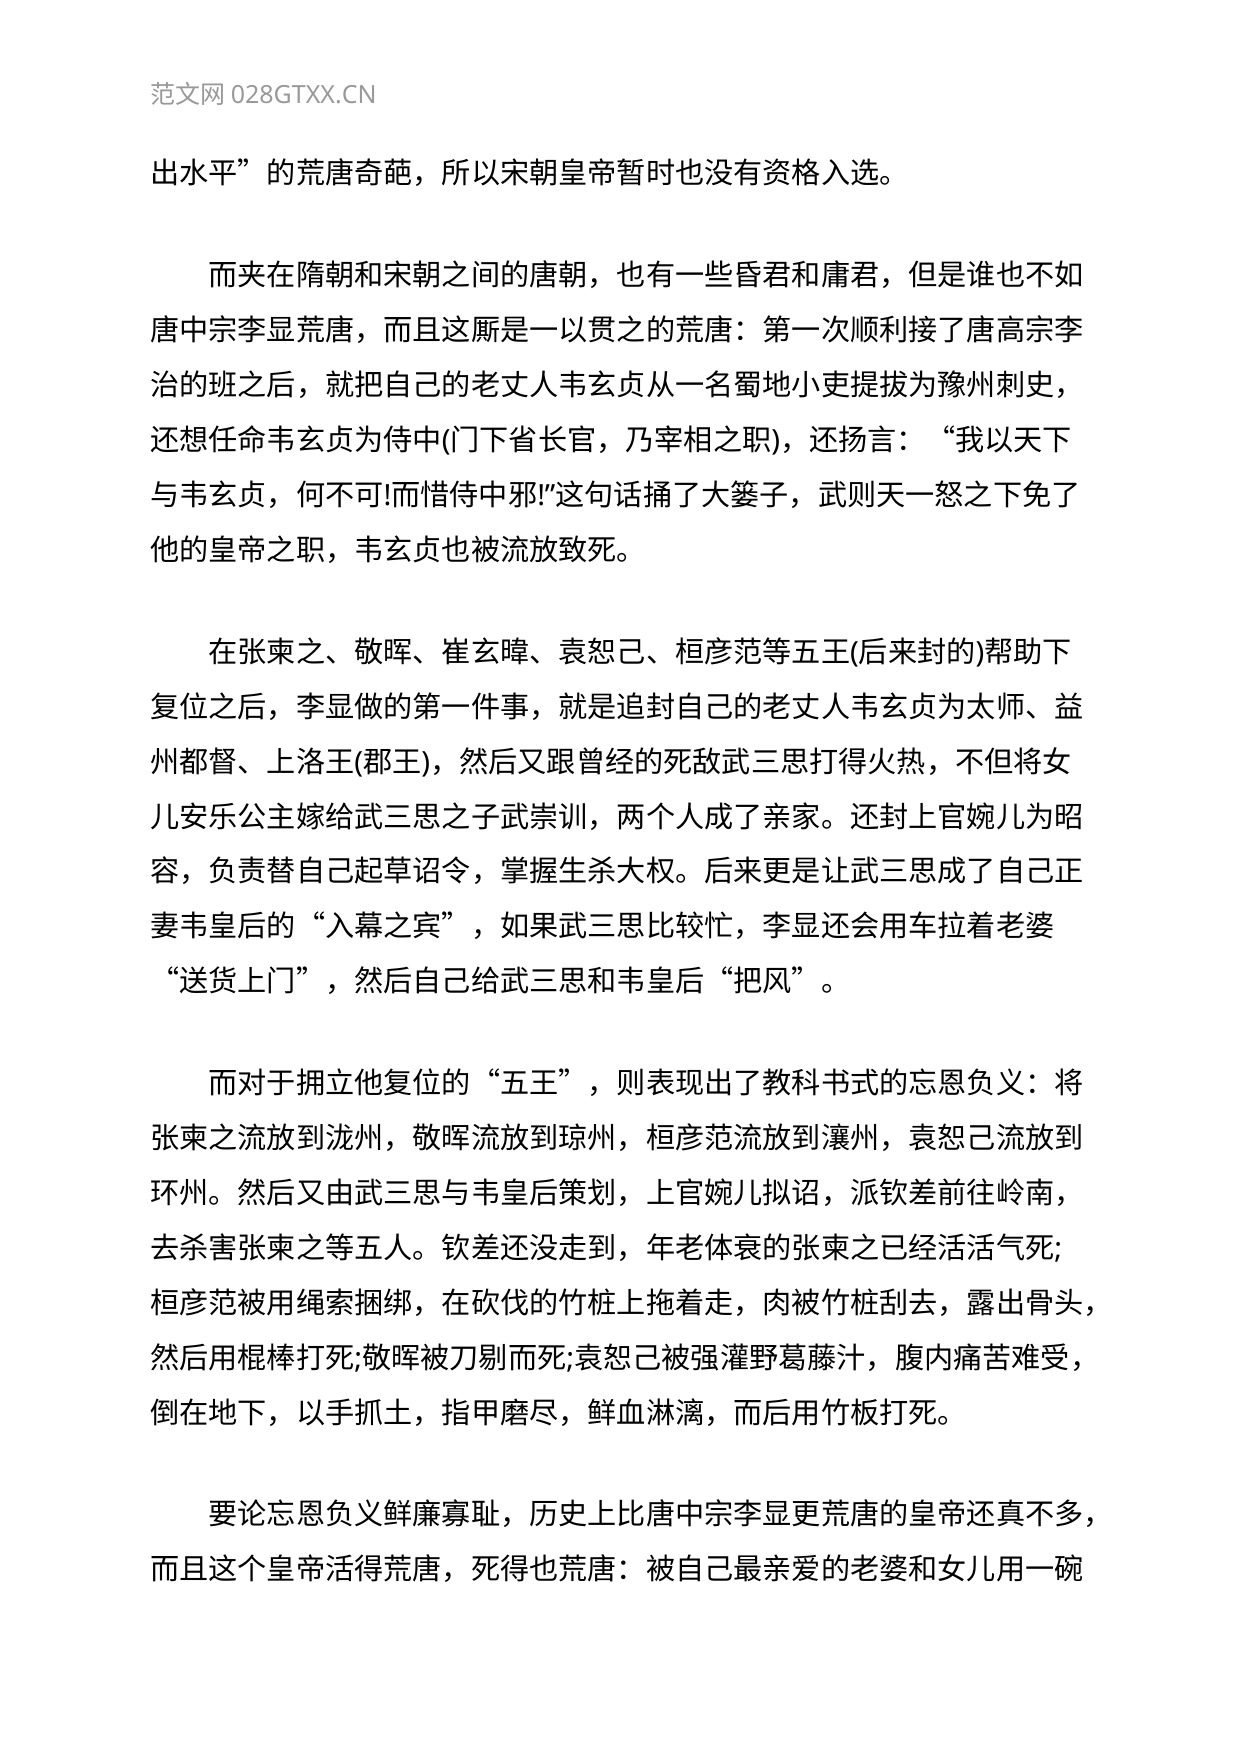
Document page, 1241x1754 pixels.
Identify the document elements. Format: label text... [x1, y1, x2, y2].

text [150, 1491, 1090, 1588]
text 在张柬之、敬晖、崔玄暐、袁恕己、桓彦范等五王(后来封的)帮助下复位之后，李显做的第一件事，就是追封自己的老丈人韦玄贞为太师、益州都督、上洛王(郡王)，然后又跟曾经的死敌武三思打得火热，不但将女儿安乐公主嫁给武三思之子武崇训，两个人成了亲家。还封上官婉儿为昭容，负责替自己起草诏令，掌握生杀大权。后来更是让武三思成了自己正妻韦皇后的“入幕之宾”，如果武三思比较忙，李显还会用车拉着老婆“送货上门”，然后自己给武三思和韦皇后“把风”。 [150, 628, 1090, 1000]
text 而对于拥立他复位的“五王”，则表现出了教科书式的忘恩负义：将张柬之流放到泷州，敬晖流放到琼州，桓彦范流放到瀼州，袁恕己流放到环州。然后又由武三思与韦皇后策划，上官婉儿拟诏，派钦差前往岭南，去杀害张柬之等五人。钦差还没走到，年老体衰的张柬之已经活活气死;桓彦范被用绳索捆绑，在砍伐的竹桩上拖着走，肉被竹桩刮去，露出骨头，然后用棍棒打死;敬晖被刀剔而死;袁恕己被强灌野葛藤汁，腹内痛苦难受，倒在地下，以手抓土，指甲磨尽，鲜血淋漓，而后用竹板打死。 [150, 1059, 1090, 1431]
text 而夹在隋朝和宋朝之间的唐朝，也有一些昏君和庸君，但是谁也不如唐中宗李显荒唐，而且这厮是一以贯之的荒唐：第一次顺利接了唐高宗李治的班之后，就把自己的老丈人韦玄贞从一名蜀地小吏提拔为豫州刺史，还想任命韦玄贞为侍中(门下省长官，乃宰相之职)，还扬言：“我以天下与韦玄贞，何不可!而惜侍中邪!”这句话捅了大篓子，武则天一怒之下免了他的皇帝之职，韦玄贞也被流放致死。 [150, 252, 1090, 569]
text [150, 150, 1090, 192]
